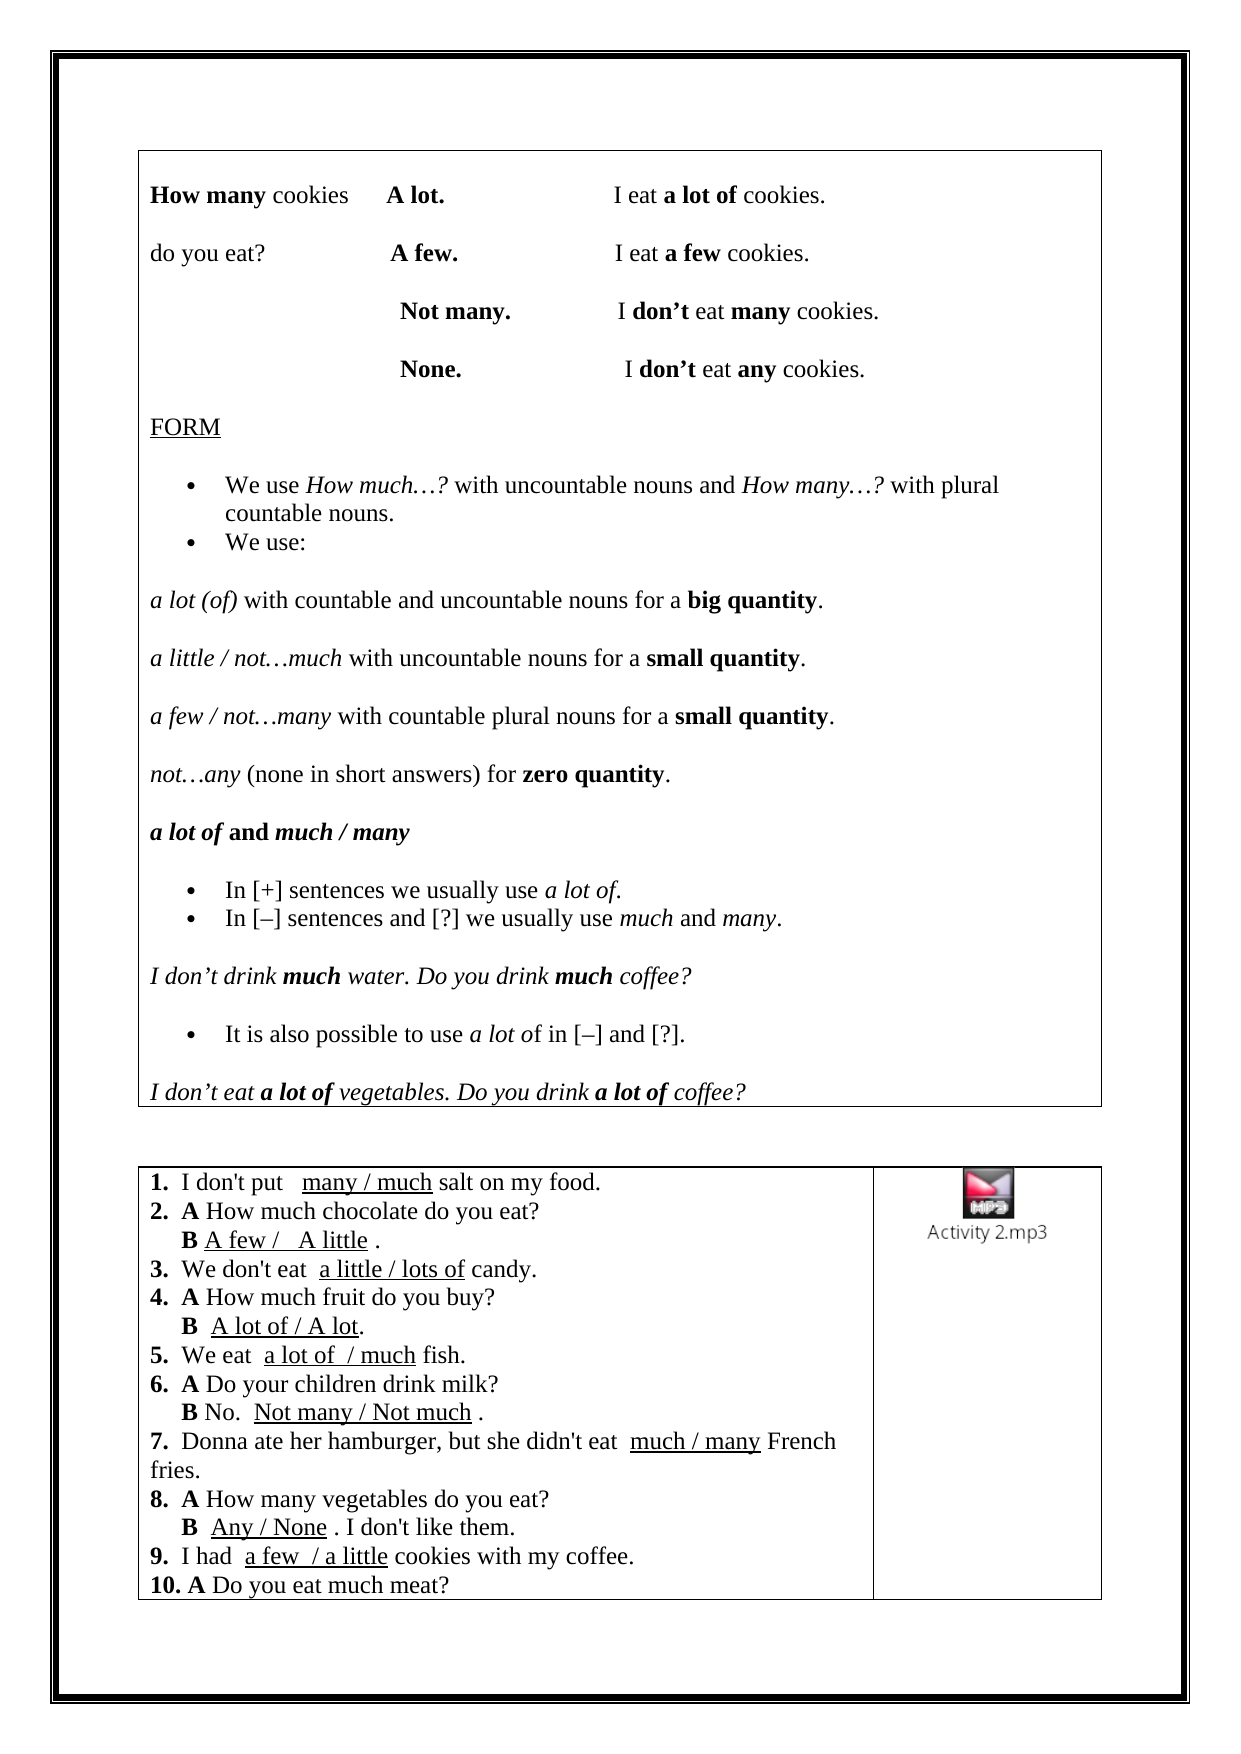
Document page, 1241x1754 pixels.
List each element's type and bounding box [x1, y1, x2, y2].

table_header [139, 151, 1101, 1106]
table_header [874, 1168, 1101, 1599]
table_header [139, 1168, 873, 1599]
